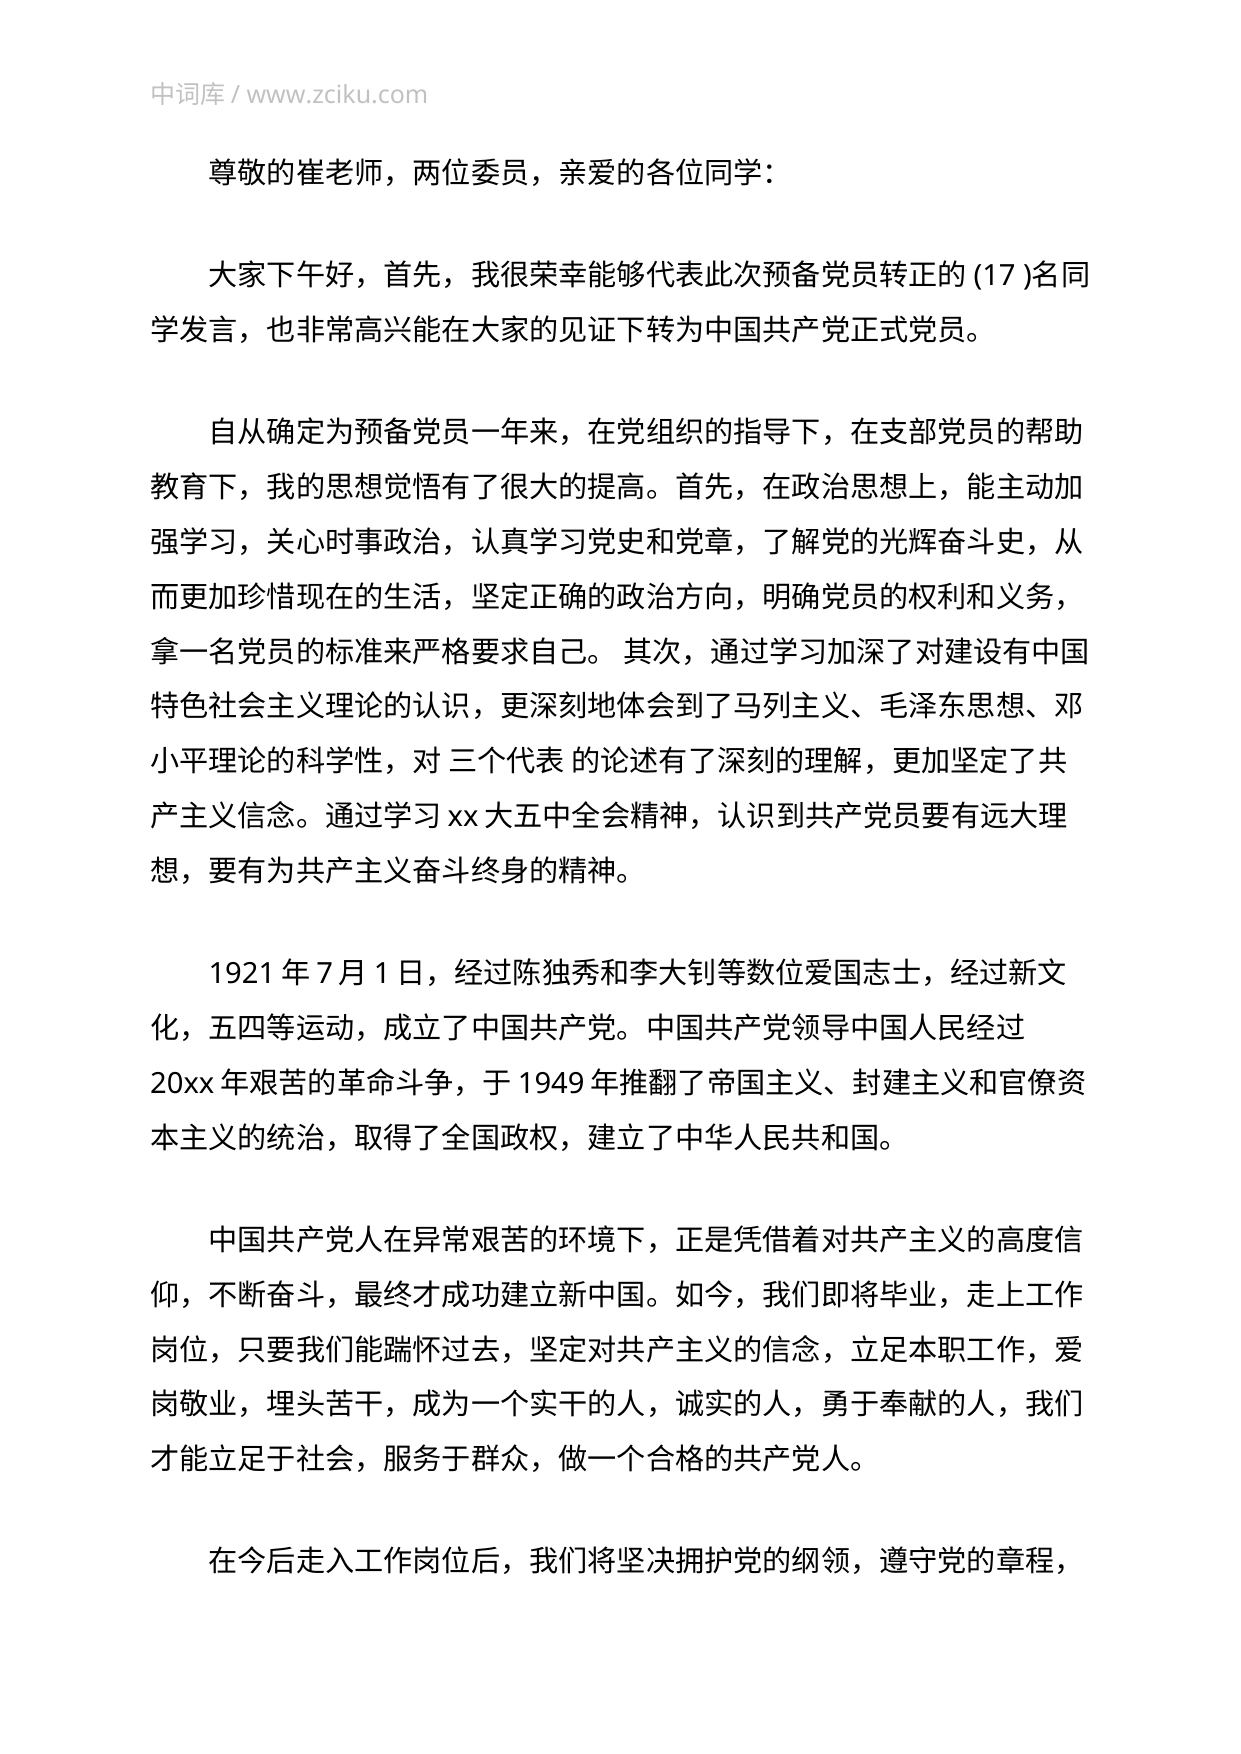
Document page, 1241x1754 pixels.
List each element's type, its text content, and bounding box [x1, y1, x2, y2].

text 大家下午好，首先，我很荣幸能够代表此次预备党员转正的 (17 )名同学发言，也非常高兴能在大家的见证下转为中国共产党正式党员。 [150, 252, 1090, 349]
text 尊敬的崔老师，两位委员，亲爱的各位同学： [150, 150, 1090, 192]
text 自从确定为预备党员一年来，在党组织的指导下，在支部党员的帮助教育下，我的思想觉悟有了很大的提高。首先，在政治思想上，能主动加强学习，关心时事政治，认真学习党史和党章，了解党的光辉奋斗史，从而更加珍惜现在的生活，坚定正确的政治方向，明确党员的权利和义务，拿一名党员的标准来严格要求自己。 其次，通过学习加深了对建设有中国特色社会主义理论的认识，更深刻地体会到了马列主义、毛泽东思想、邓小平理论的科学性，对 三个代表 的论述有了深刻的理解，更加坚定了共产主义信念。通过学习xx大五中全会精神，认识到共产党员要有远大理想，要有为共产主义奋斗终身的精神。 [150, 408, 1090, 890]
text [150, 1538, 1090, 1580]
text 1921年7月1日，经过陈独秀和李大钊等数位爱国志士，经过新文化，五四等运动，成立了中国共产党。中国共产党领导中国人民经过20xx年艰苦的革命斗争，于1949年推翻了帝国主义、封建主义和官僚资本主义的统治，取得了全国政权，建立了中华人民共和国。 [150, 949, 1090, 1157]
text 中国共产党人在异常艰苦的环境下，正是凭借着对共产主义的高度信仰，不断奋斗，最终才成功建立新中国。如今，我们即将毕业，走上工作岗位，只要我们能踹怀过去，坚定对共产主义的信念，立足本职工作，爱岗敬业，埋头苦干，成为一个实干的人，诚实的人，勇于奉献的人，我们才能立足于社会，服务于群众，做一个合格的共产党人。 [150, 1216, 1090, 1478]
